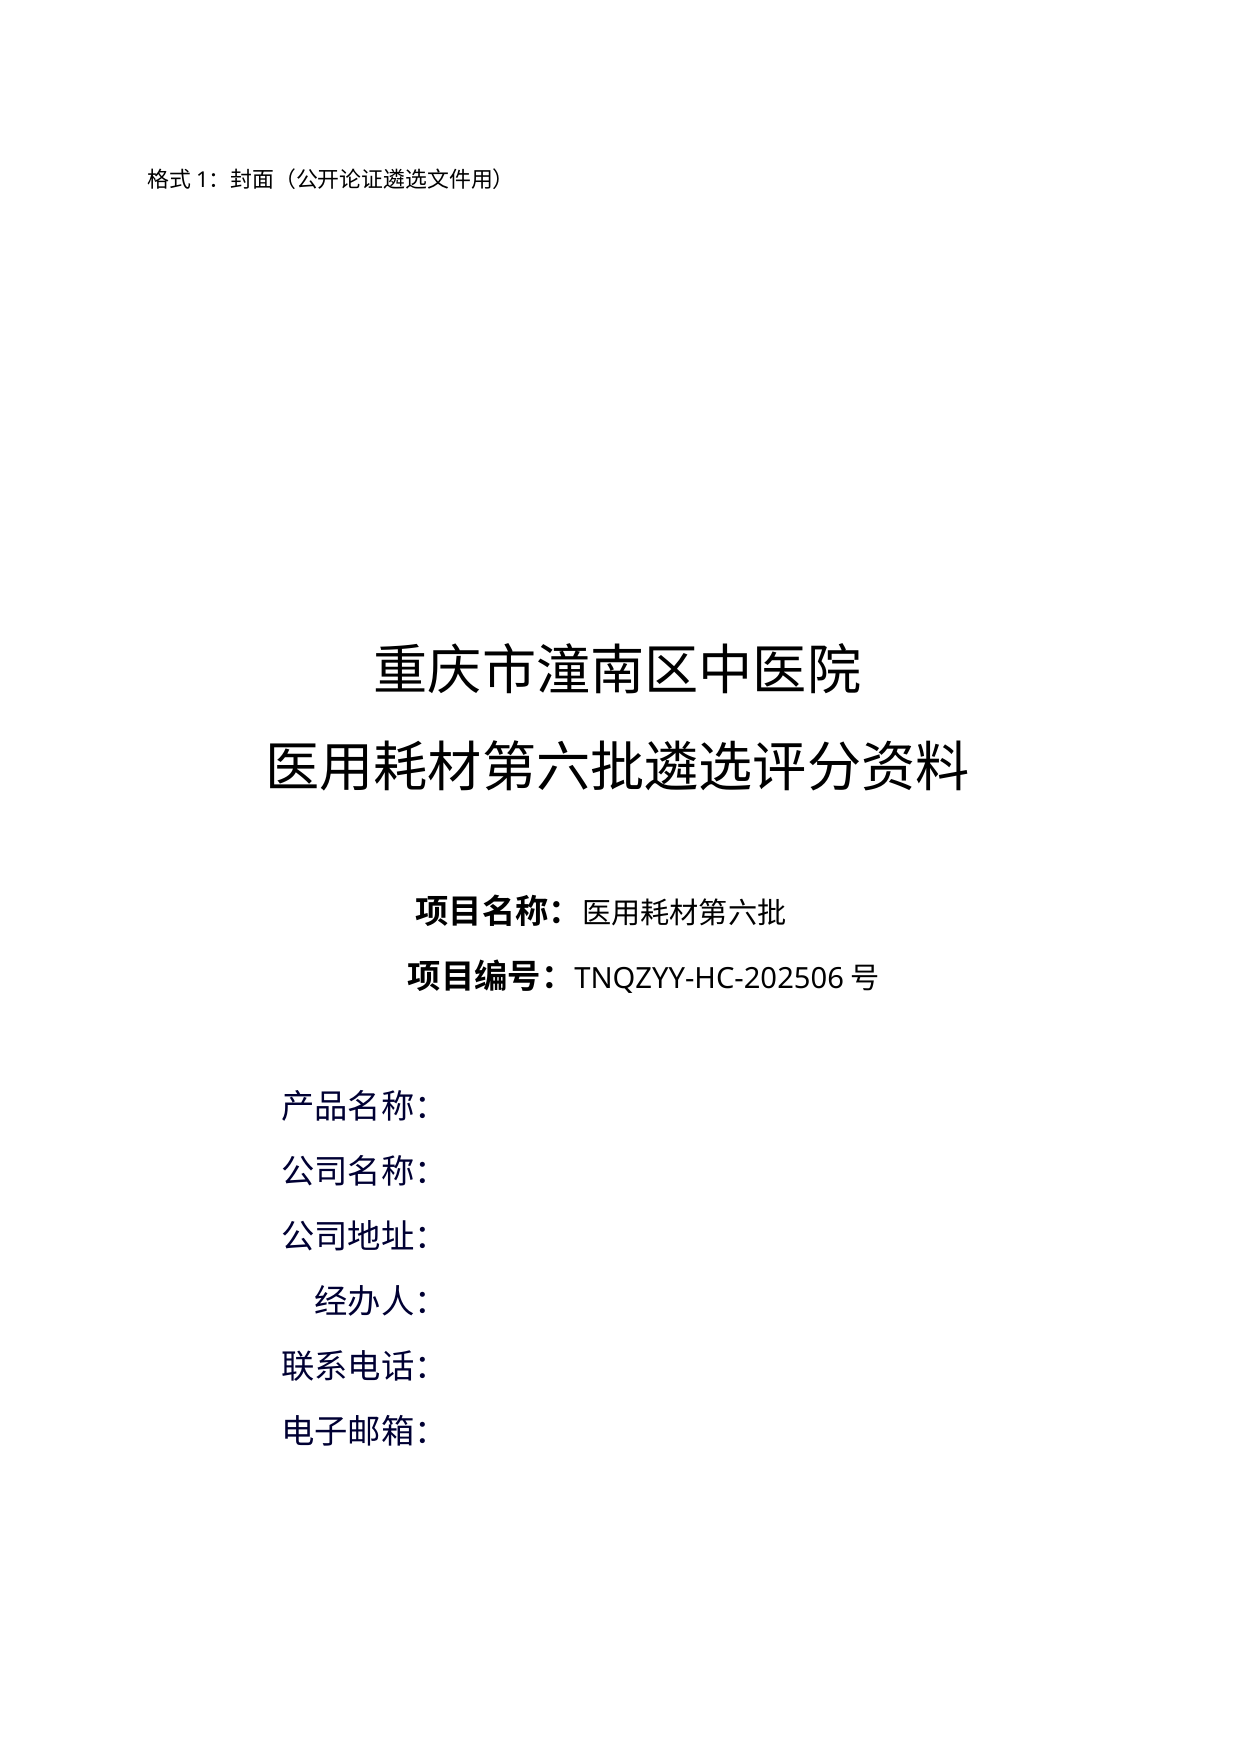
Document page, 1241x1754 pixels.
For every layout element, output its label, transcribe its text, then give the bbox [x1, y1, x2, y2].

text 项目名称：医用耗材第六批 [148, 877, 1087, 942]
text 产品名称： [148, 1072, 1087, 1137]
text 公司地址： [148, 1202, 1087, 1267]
text 格式1：封面（公开论证遴选文件用） [148, 162, 1087, 194]
text 重庆市潼南区中医院 [148, 617, 1087, 714]
text 医用耗材第六批遴选评分资料 [148, 714, 1087, 812]
text 联系电话： [148, 1332, 1087, 1397]
text 公司名称： [148, 1137, 1087, 1202]
text 电子邮箱： [148, 1397, 1087, 1462]
text 经办人： [148, 1267, 1087, 1332]
text 项目编号：TNQZYY-HC-202506号 [148, 942, 1087, 1007]
